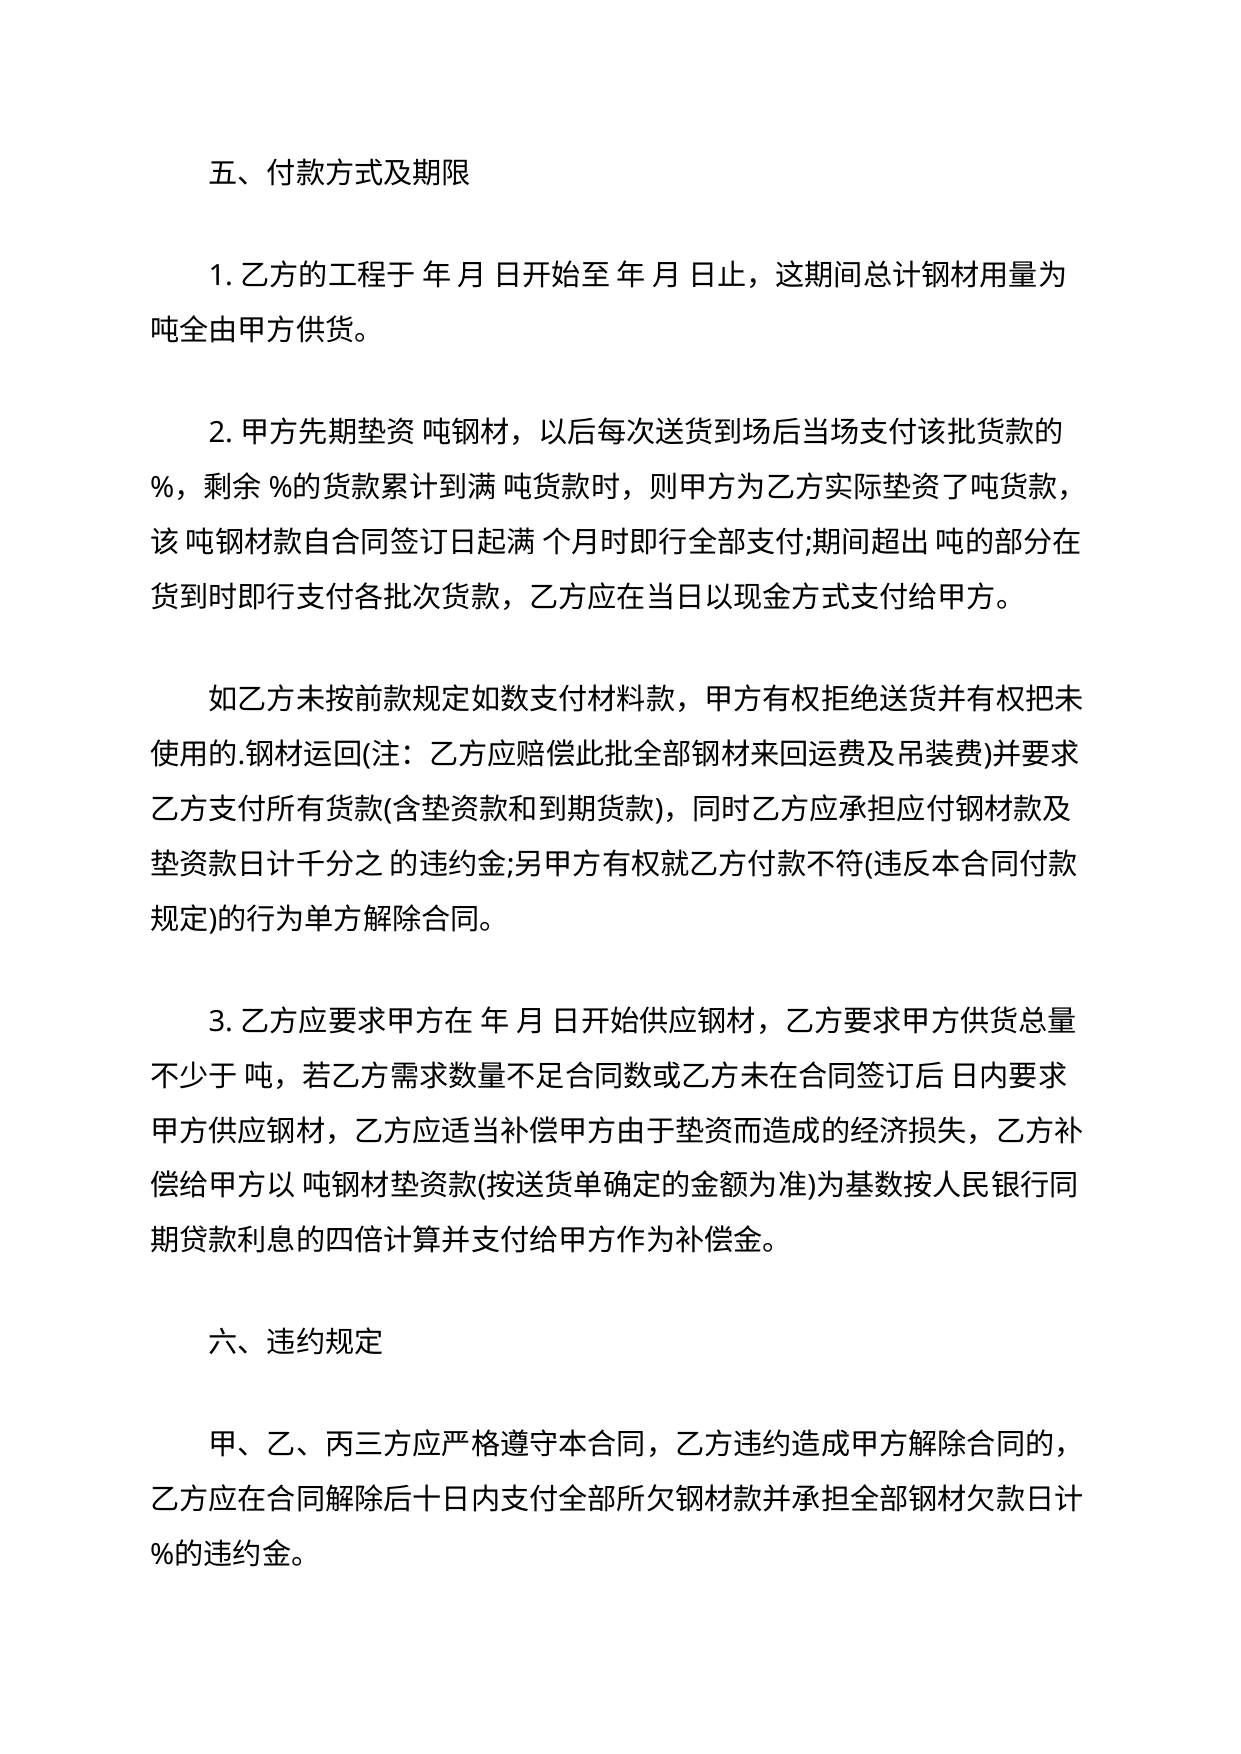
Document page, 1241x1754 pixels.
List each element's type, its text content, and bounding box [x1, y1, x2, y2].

text 五、付款方式及期限 [150, 150, 1090, 192]
text 如乙方未按前款规定如数支付材料款，甲方有权拒绝送货并有权把未使用的.钢材运回(注：乙方应赔偿此批全部钢材来回运费及吊装费)并要求乙方支付所有货款(含垫资款和到期货款)，同时乙方应承担应付钢材款及垫资款日计千分之 的违约金;另甲方有权就乙方付款不符(违反本合同付款规定)的行为单方解除合同。 [150, 675, 1090, 938]
text 1. 乙方的工程于 年 月 日开始至 年 月 日止，这期间总计钢材用量为 吨全由甲方供货。 [150, 252, 1090, 349]
text 3. 乙方应要求甲方在 年 月 日开始供应钢材，乙方要求甲方供货总量不少于 吨，若乙方需求数量不足合同数或乙方未在合同签订后 日内要求甲方供应钢材，乙方应适当补偿甲方由于垫资而造成的经济损失，乙方补偿给甲方以 吨钢材垫资款(按送货单确定的金额为准)为基数按人民银行同期贷款利息的四倍计算并支付给甲方作为补偿金。 [150, 997, 1090, 1259]
text 甲、乙、丙三方应严格遵守本合同，乙方违约造成甲方解除合同的，乙方应在合同解除后十日内支付全部所欠钢材款并承担全部钢材欠款日计 %的违约金。 [150, 1421, 1090, 1573]
text 六、违约规定 [150, 1319, 1090, 1361]
text 2. 甲方先期垫资 吨钢材，以后每次送货到场后当场支付该批货款的 %，剩余 %的货款累计到满 吨货款时，则甲方为乙方实际垫资了吨货款，该 吨钢材款自合同签订日起满 个月时即行全部支付;期间超出 吨的部分在货到时即行支付各批次货款，乙方应在当日以现金方式支付给甲方。 [150, 408, 1090, 616]
